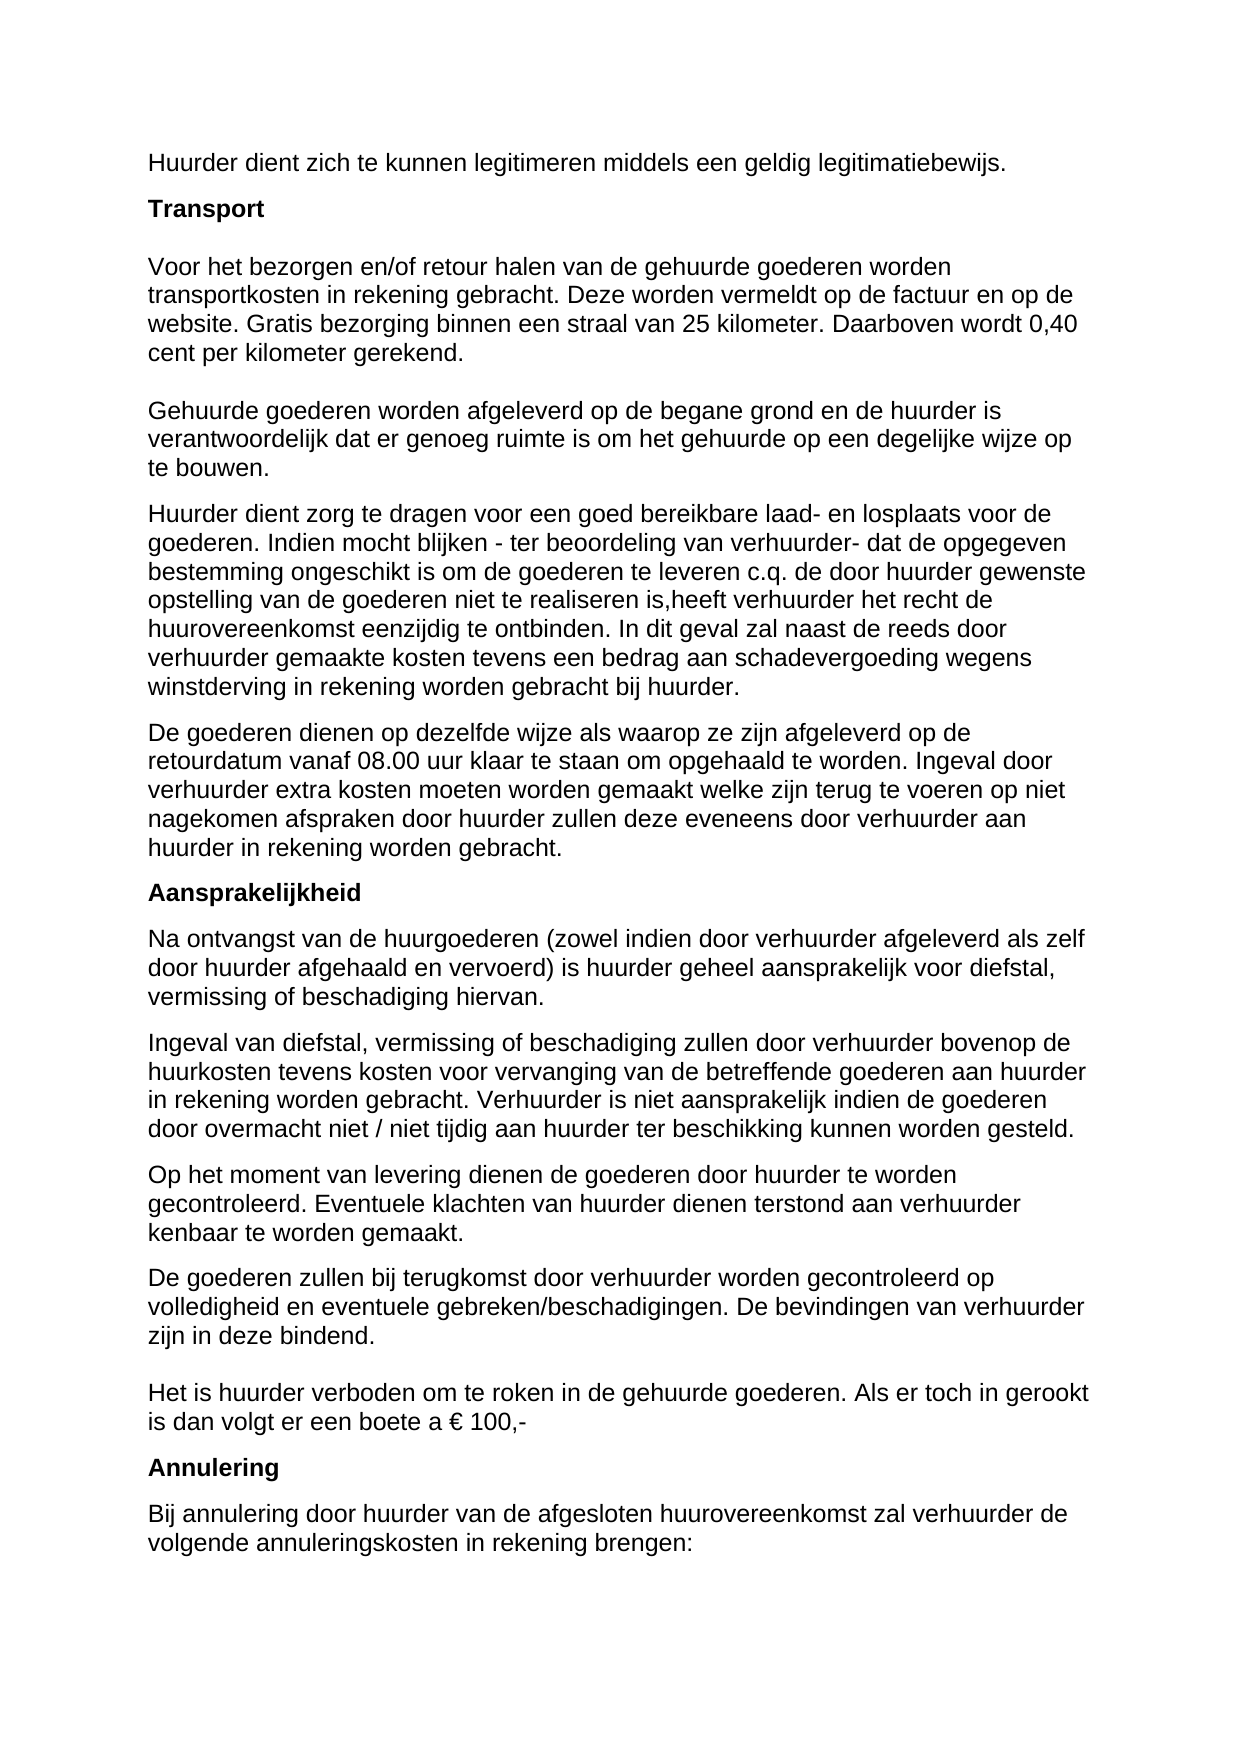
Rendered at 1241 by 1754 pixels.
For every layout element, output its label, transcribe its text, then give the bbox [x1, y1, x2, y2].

text De goederen dienen op dezelfde wijze als waarop ze zijn afgeleverd op de retourdatum vanaf 08.00 uur klaar te staan om opgehaald te worden. Ingeval door verhuurder extra kosten moeten worden gemaakt welke zijn terug te voeren op niet nagekomen afspraken door huurder zullen deze eveneens door verhuurder aan huurder in rekening worden gebracht. [148, 717, 1093, 861]
text Op het moment van levering dienen de goederen door huurder te worden gecontroleerd. Eventuele klachten van huurder dienen terstond aan verhuurder kenbaar te worden gemaakt. [148, 1160, 1093, 1246]
text Ingeval van diefstal, vermissing of beschadiging zullen door verhuurder bovenop de huurkosten tevens kosten voor vervanging van de betreffende goederen aan huurder in rekening worden gebracht. Verhuurder is niet aansprakelijk indien de goederen door overmacht niet / niet tijdig aan huurder ter beschikking kunnen worden gesteld. [148, 1028, 1093, 1143]
text Annulering [148, 1453, 1093, 1482]
text Voor het bezorgen en/of retour halen van de gehuurde goederen worden transportkosten in rekening gebracht. Deze worden vermeldt op de factuur en op de website. Gratis bezorging binnen een straal van 25 kilometer. Daarboven wordt 0,40 cent per kilometer gerekend. [148, 251, 1093, 366]
text Aansprakelijkheid [148, 878, 1093, 907]
text Bij annulering door huurder van de afgesloten huurovereenkomst zal verhuurder de volgende annuleringskosten in rekening brengen: [148, 1499, 1093, 1557]
text Na ontvangst van de huurgoederen (zowel indien door verhuurder afgeleverd als zelf door huurder afgehaald en vervoerd) is huurder geheel aansprakelijk voor diefstal, vermissing of beschadiging hiervan. [148, 924, 1093, 1011]
text Huurder dient zorg te dragen voor een goed bereikbare laad- en losplaats voor de goederen. Indien mocht blijken - ter beoordeling van verhuurder- dat de opgegeven bestemming ongeschikt is om de goederen te leveren c.q. de door huurder gewenste opstelling van de goederen niet te realiseren is,heeft verhuurder het recht de huurovereenkomst eenzijdig te ontbinden. In dit geval zal naast de reeds door verhuurder gemaakte kosten tevens een bedrag aan schadevergoeding wegens winstderving in rekening worden gebracht bij huurder. [148, 499, 1093, 700]
text De goederen zullen bij terugkomst door verhuurder worden gecontroleerd op volledigheid en eventuele gebreken/beschadigingen. De bevindingen van verhuurder zijn in deze bindend. Het is huurder verboden om te roken in de gehuurde goederen. Als er toch in gerookt is dan volgt er een boete a € 100,- [148, 1263, 1093, 1436]
text Gehuurde goederen worden afgeleverd op de begane grond en de huurder is verantwoordelijk dat er genoeg ruimte is om het gehuurde op een degelijke wijze op te bouwen. [148, 396, 1093, 482]
text Transport [148, 193, 1093, 222]
text Huurder dient zich te kunnen legitimeren middels een geldig legitimatiebewijs. [148, 148, 1093, 176]
